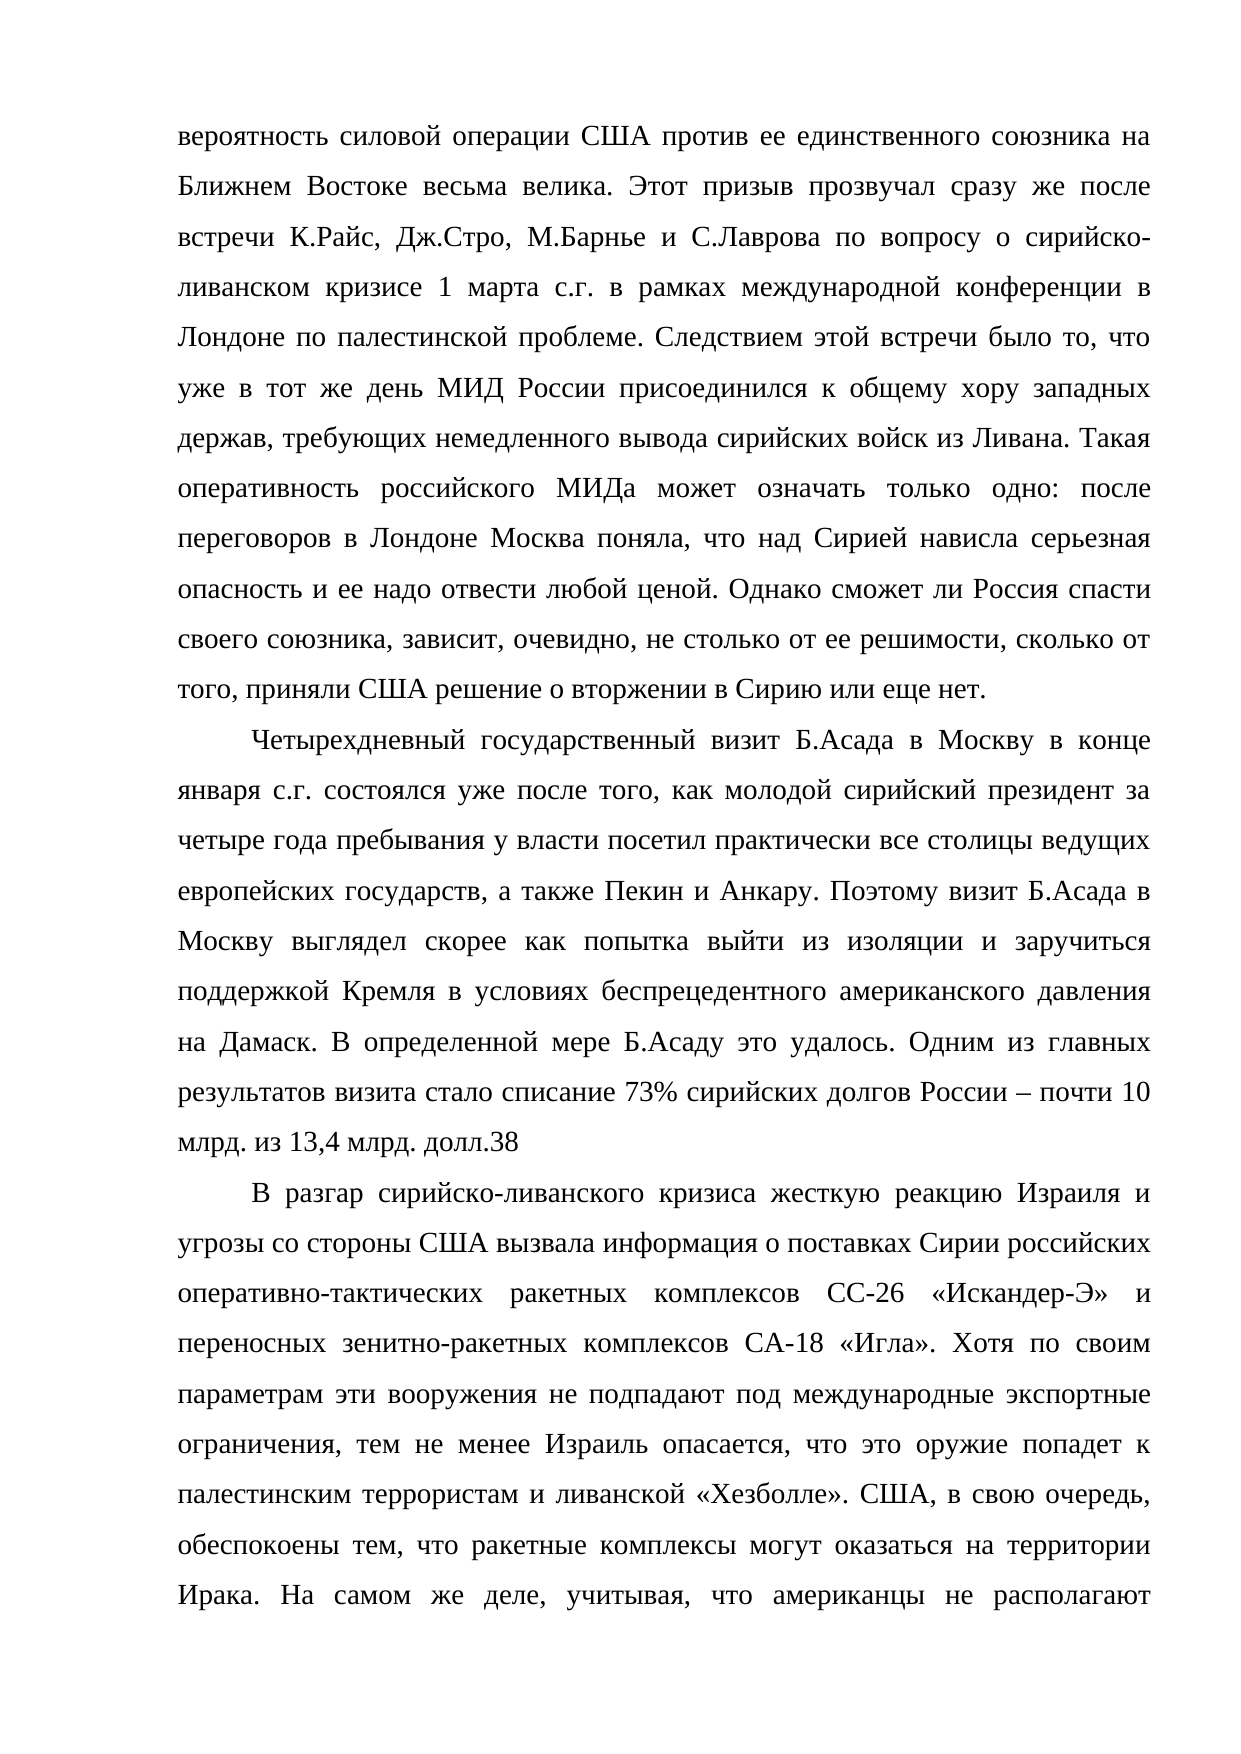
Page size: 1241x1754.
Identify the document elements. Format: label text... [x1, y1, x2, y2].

text Четырехдневный государственный визит Б.Асада в Москву в конце января с.г. состоялся уже после того, как молодой сирийский президент за четыре года пребывания у власти посетил практически все столицы ведущих европейских государств, а также Пекин и Анкару. Поэтому визит Б.Асада в Москву выглядел скорее как попытка выйти из изоляции и заручиться поддержкой Кремля в условиях беспрецедентного американского давления на Дамаск. В определенной мере Б.Асаду это удалось. Одним из главных результатов визита стало списание 73% сирийских долгов России – почти 10 млрд. из 13,4 млрд. долл.38 [177, 722, 1152, 1158]
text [177, 1175, 1152, 1611]
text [177, 118, 1152, 705]
